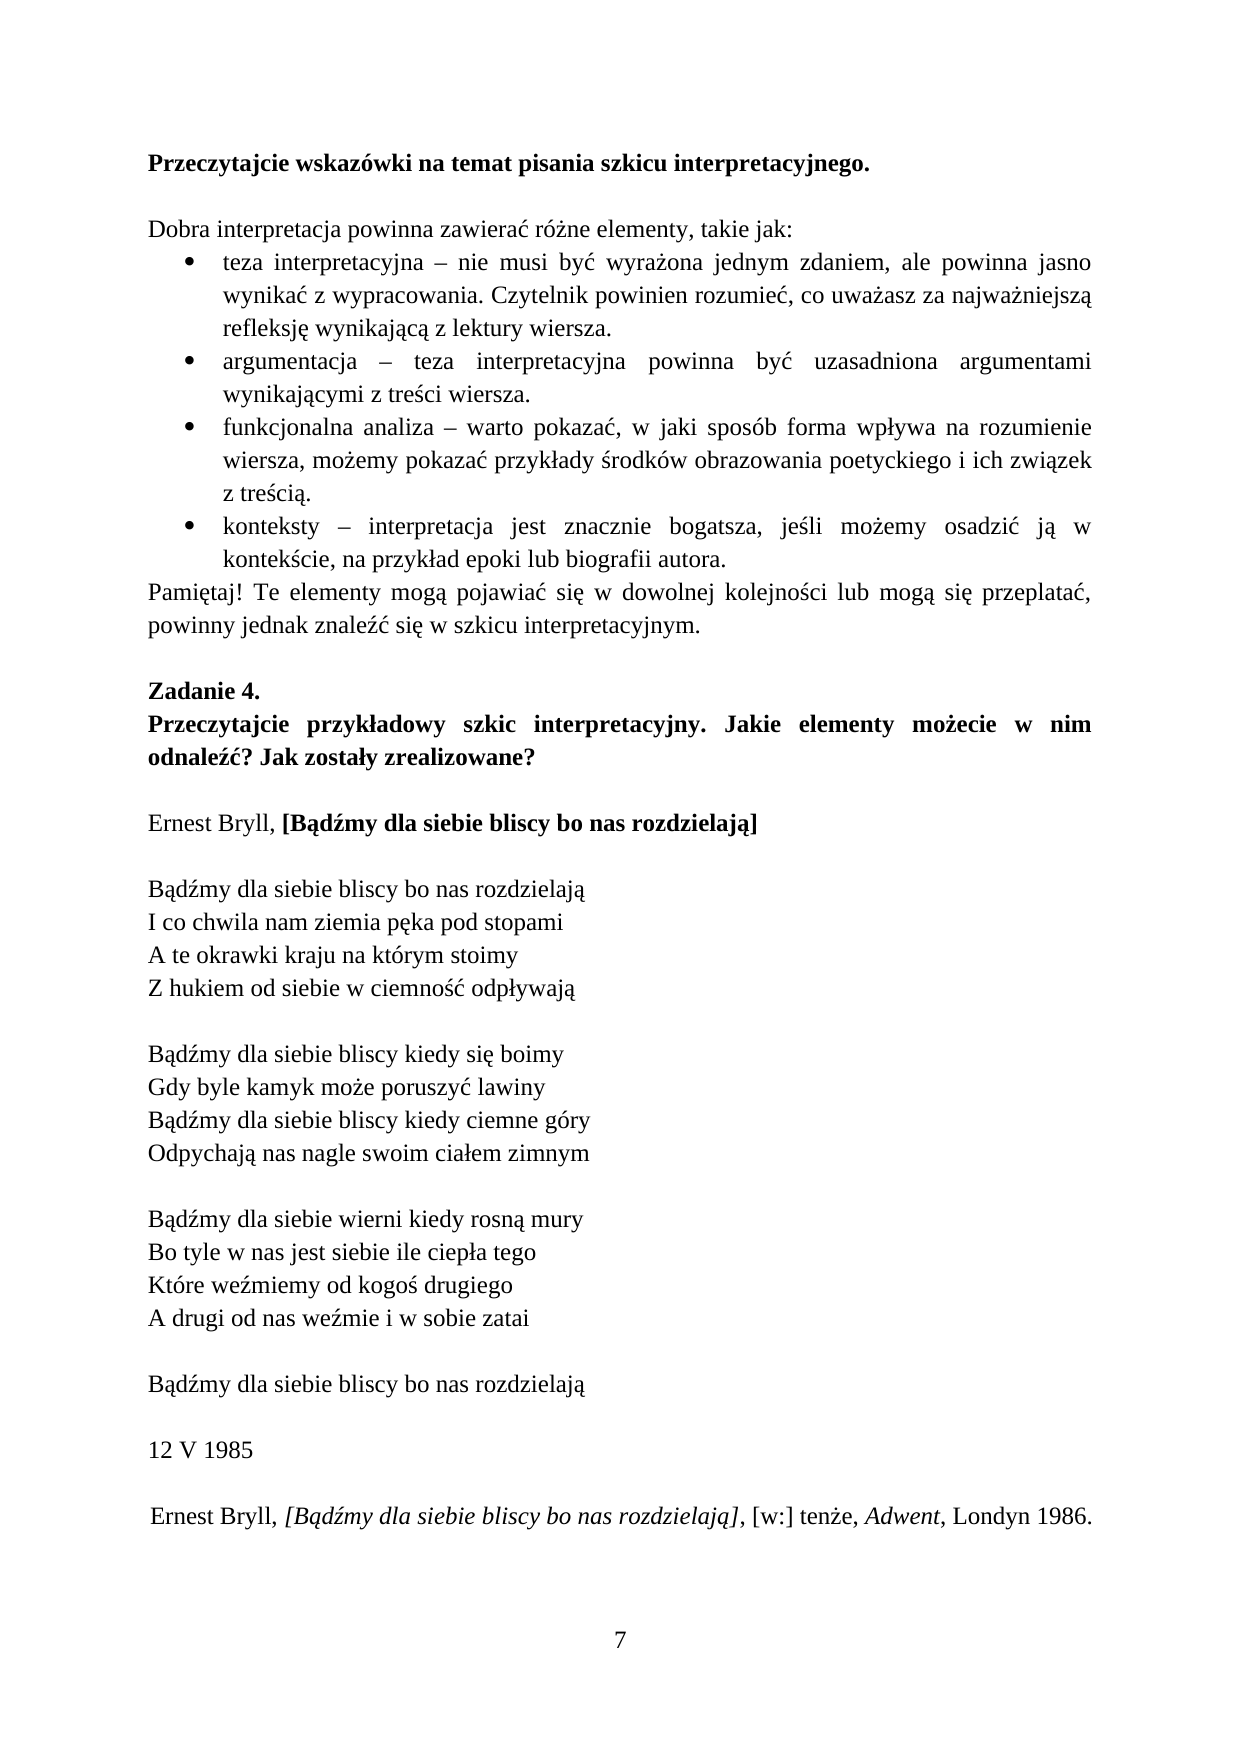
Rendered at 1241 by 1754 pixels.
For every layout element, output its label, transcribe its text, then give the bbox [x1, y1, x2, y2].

text A drugi od nas weźmie i w sobie zatai [148, 1303, 1093, 1332]
text Bądźmy dla siebie bliscy bo nas rozdzielają [148, 1369, 1093, 1398]
list argumentacja – teza interpretacyjna powinna być uzasadniona argumentami wynikającymi z treści wiersza. [185, 346, 1093, 407]
text Przeczytajcie wskazówki na temat pisania szkicu interpretacyjnego. [148, 148, 1093, 176]
text Bądźmy dla siebie bliscy bo nas rozdzielają [148, 874, 1093, 903]
text Gdy byle kamyk może poruszyć lawiny [148, 1072, 1093, 1101]
text Odpychają nas nagle swoim ciałem zimnym [148, 1138, 1093, 1167]
text Dobra interpretacja powinna zawierać różne elementy, takie jak: [148, 214, 1093, 242]
list funkcjonalna analiza – warto pokazać, w jaki sposób forma wpływa na rozumienie wiersza, możemy pokazać przykłady środków obrazowania poetyckiego i ich związek z treścią. [185, 412, 1093, 507]
text A te okrawki kraju na którym stoimy [148, 940, 1093, 969]
text Przeczytajcie przykładowy szkic interpretacyjny. Jakie elementy możecie w nim odnaleźć? Jak zostały zrealizowane? [148, 709, 1093, 771]
list teza interpretacyjna – nie musi być wyrażona jednym zdaniem, ale powinna jasno wynikać z wypracowania. Czytelnik powinien rozumieć, co uważasz za najważniejszą refleksję wynikającą z lektury wiersza. [185, 247, 1093, 341]
text 12 V 1985 [148, 1435, 1093, 1464]
text Zadanie 4. [148, 676, 1093, 705]
text Bądźmy dla siebie bliscy kiedy się boimy [148, 1039, 1093, 1068]
text Bądźmy dla siebie bliscy kiedy ciemne góry [148, 1105, 1093, 1134]
text Które weźmiemy od kogoś drugiego [148, 1270, 1093, 1299]
text Ernest Bryll, [Bądźmy dla siebie bliscy bo nas rozdzielają], [w:] tenże, Adwent, Londyn 1986. [148, 1501, 1093, 1530]
list konteksty – interpretacja jest znacznie bogatsza, jeśli możemy osadzić ją w kontekście, na przykład epoki lub biografii autora. [185, 511, 1093, 573]
text Bądźmy dla siebie wierni kiedy rosną mury [148, 1204, 1093, 1233]
text Bo tyle w nas jest siebie ile ciepła tego [148, 1237, 1093, 1266]
text I co chwila nam ziemia pęka pod stopami [148, 907, 1093, 936]
text Pamiętaj! Te elementy mogą pojawiać się w dowolnej kolejności lub mogą się przeplatać, powinny jednak znaleźć się w szkicu interpretacyjnym. [148, 577, 1093, 639]
text Ernest Bryll, [Bądźmy dla siebie bliscy bo nas rozdzielają] [148, 808, 1093, 837]
text Z hukiem od siebie w ciemność odpływają [148, 973, 1093, 1002]
